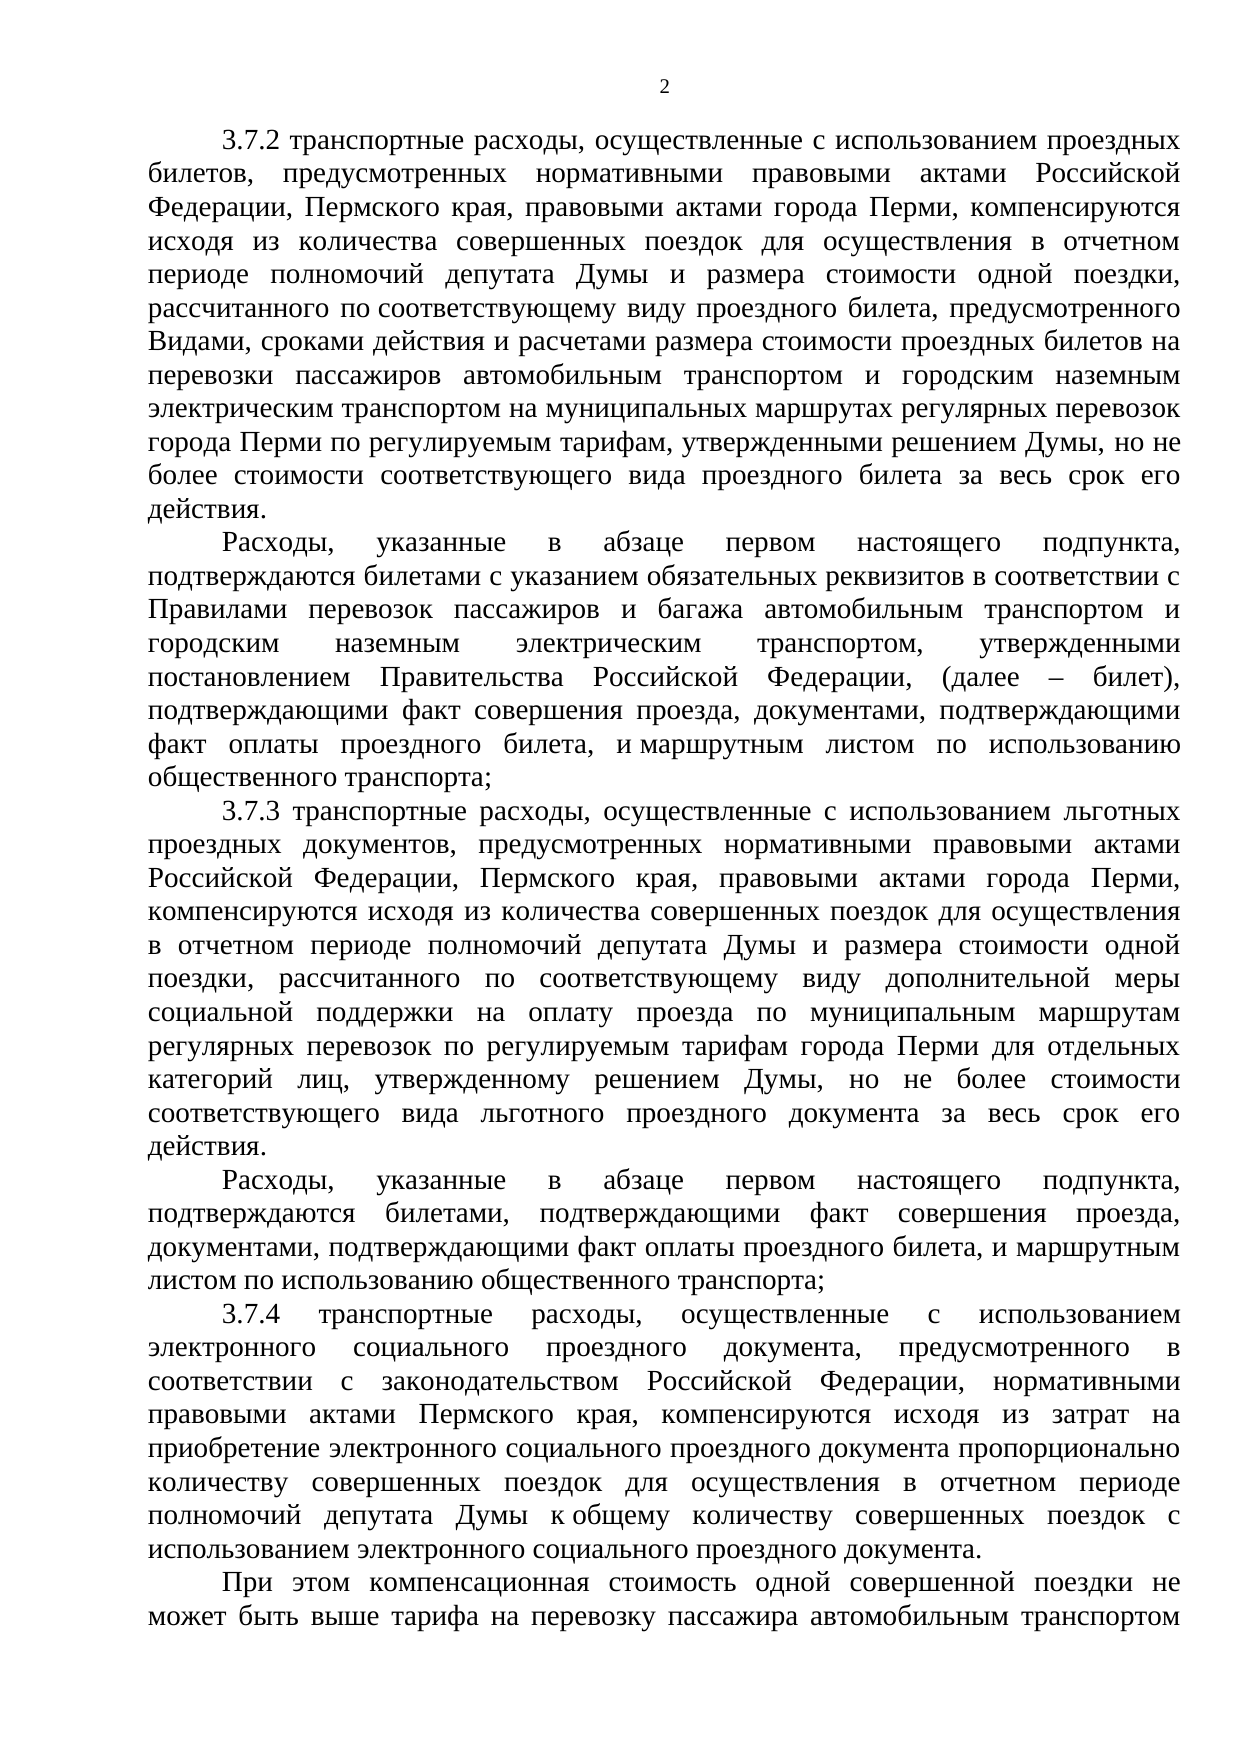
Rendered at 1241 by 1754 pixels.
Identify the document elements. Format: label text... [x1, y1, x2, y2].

text 3.7.3 транспортные расходы, осуществленные с использованием льготных проездных документов, предусмотренных нормативными правовыми актами Российской Федерации, Пермского края, правовыми актами города Перми, компенсируются исходя из количества совершенных поездок для осуществления в отчетном периоде полномочий депутата Думы и размера стоимости одной поездки, рассчитанного по соответствующему виду дополнительной меры социальной поддержки на оплату проезда по муниципальным маршрутам регулярных перевозок по регулируемым тарифам города Перми для отдельных категорий лиц, утвержденному решением Думы, но не более стоимости соответствующего вида льготного проездного документа за весь срок его действия. [148, 793, 1181, 1162]
text 3.7.4 транспортные расходы, осуществленные с использованием электронного социального проездного документа, предусмотренного в соответствии с законодательством Российской Федерации, нормативными правовыми актами Пермского края, компенсируются исходя из затрат на приобретение электронного социального проездного документа пропорционально количеству совершенных поездок для осуществления в отчетном периоде полномочий депутата Думы к общему количеству совершенных поездок с использованием электронного социального проездного документа. [148, 1296, 1181, 1564]
text 3.7.2 транспортные расходы, осуществленные с использованием проездных билетов, предусмотренных нормативными правовыми актами Российской Федерации, Пермского края, правовыми актами города Перми, компенсируются исходя из количества совершенных поездок для осуществления в отчетном периоде полномочий депутата Думы и размера стоимости одной поездки, рассчитанного по соответствующему виду проездного билета, предусмотренного Видами, сроками действия и расчетами размера стоимости проездных билетов на перевозки пассажиров автомобильным транспортом и городским наземным электрическим транспортом на муниципальных маршрутах регулярных перевозок города Перми по регулируемым тарифам, утвержденными решением Думы, но не более стоимости соответствующего вида проездного билета за весь срок его действия. [148, 122, 1181, 524]
text Расходы, указанные в абзаце первом настоящего подпункта, подтверждаются билетами с указанием обязательных реквизитов в соответствии с Правилами перевозок пассажиров и багажа автомобильным транспортом и городским наземным электрическим транспортом, утвержденными постановлением Правительства Российской Федерации, (далее – билет), подтверждающими факт совершения проезда, документами, подтверждающими факт оплаты проездного билета, и маршрутным листом по использованию общественного транспорта; [148, 524, 1181, 793]
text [148, 1564, 1181, 1631]
text Расходы, указанные в абзаце первом настоящего подпункта, подтверждаются билетами, подтверждающими факт совершения проезда, документами, подтверждающими факт оплаты проездного билета, и маршрутным листом по использованию общественного транспорта; [148, 1162, 1181, 1296]
